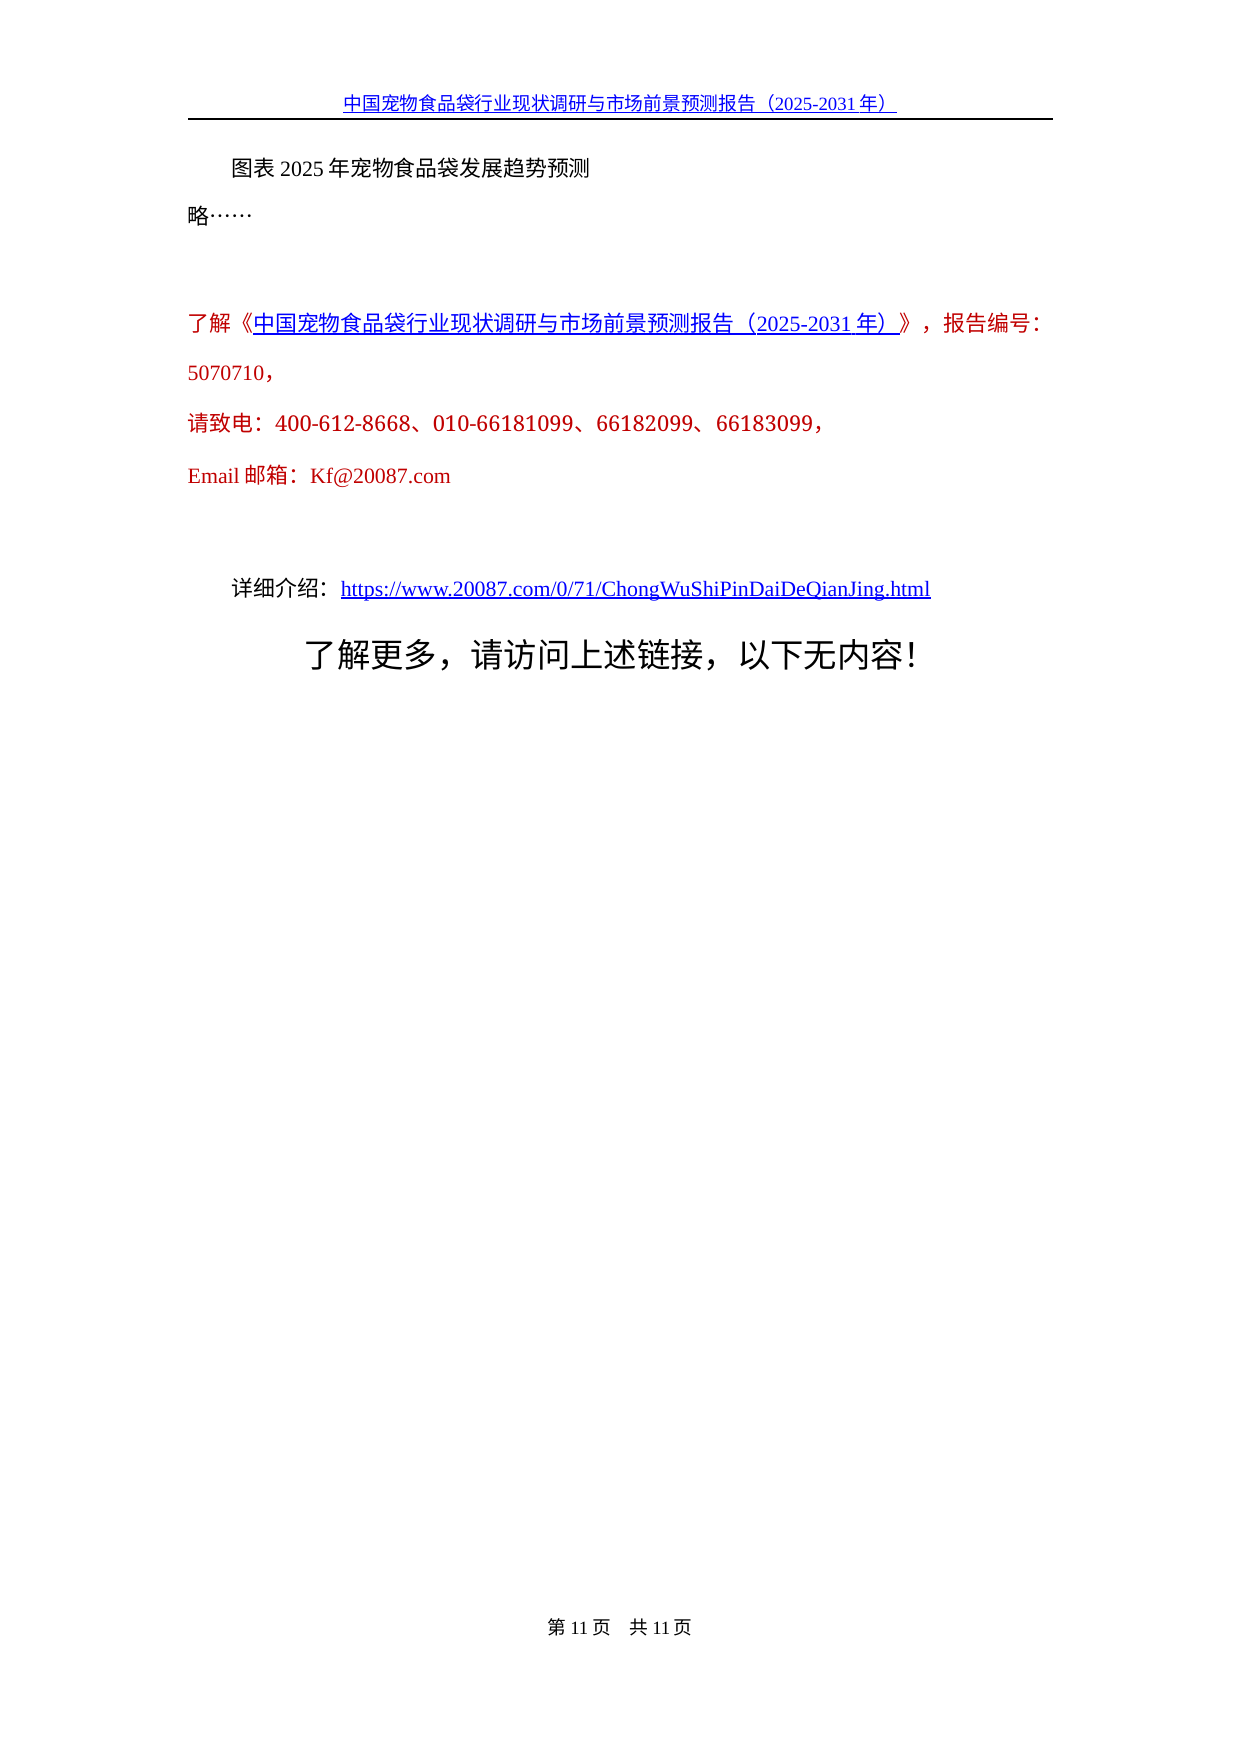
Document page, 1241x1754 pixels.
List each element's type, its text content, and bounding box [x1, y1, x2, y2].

text Email邮箱：Kf@20087.com [187, 457, 1053, 490]
text 请致电：400-612-8668、010-66181099、66182099、66183099， [187, 406, 1053, 438]
title 了解更多，请访问上述链接，以下无内容！ [187, 620, 1053, 685]
text 了解《中国宠物食品袋行业现状调研与市场前景预测报告（2025-2031年）》，报告编号：5070710， [187, 305, 1053, 387]
text 详细介绍：https://www.20087.com/0/71/ChongWuShiPinDaiDeQianJing.html [187, 570, 1053, 603]
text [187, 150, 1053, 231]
